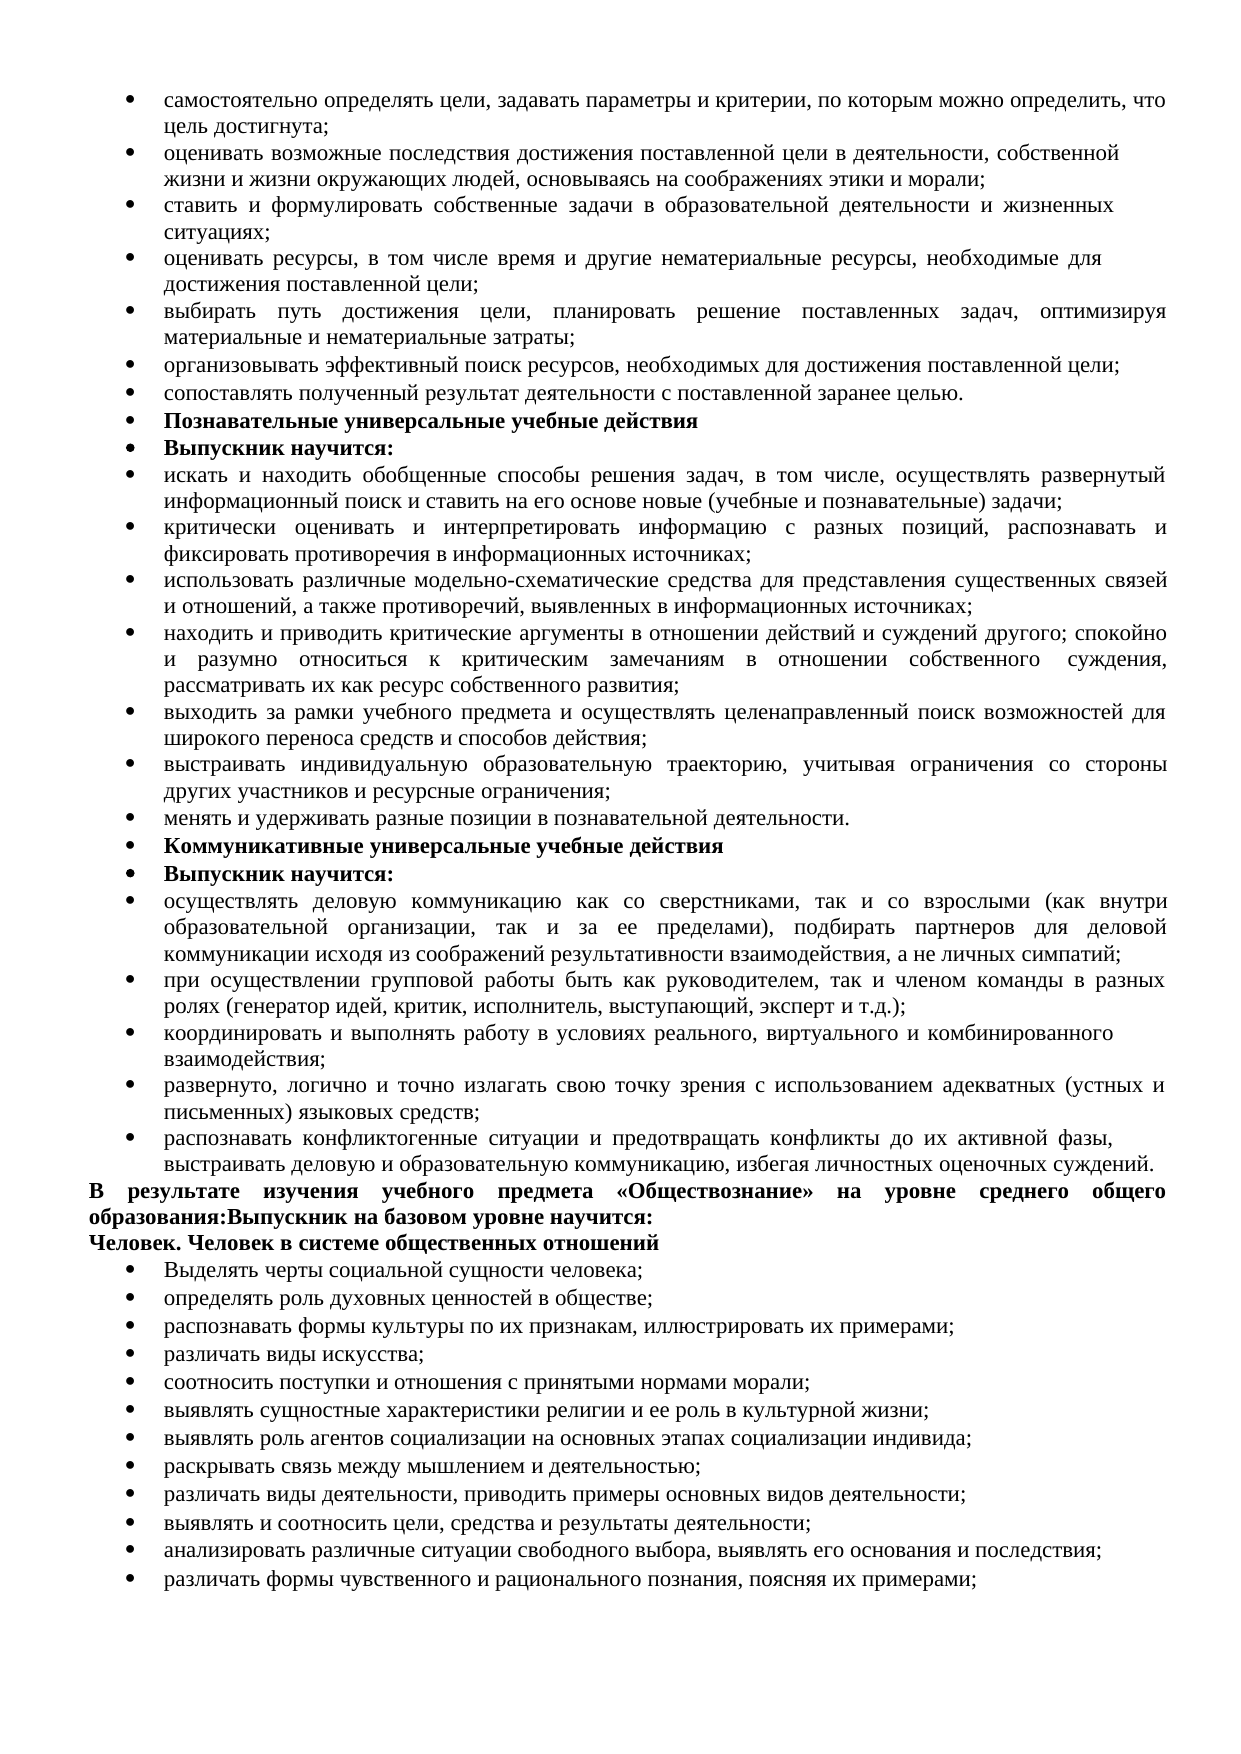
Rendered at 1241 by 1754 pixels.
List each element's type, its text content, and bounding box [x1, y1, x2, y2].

list осуществлять деловую коммуникацию как со сверстниками, так и со взрослыми (как внутри образовательной организации, так и за ее пределами), подбирать партнеров для деловой коммуникации исходя из соображений результативности взаимодействия, а не личных симпатий; [126, 887, 1167, 966]
list распознавать конфликтогенные ситуации и предотвращать конфликты до их активной фазы, выстраивать деловую и образовательную коммуникацию, избегая личностных оценочных суждений. [126, 1124, 1168, 1177]
list различать формы чувственного и рационального познания, поясняя их примерами; [126, 1563, 1228, 1592]
list сопоставлять полученный результат деятельности с поставленной заранее целью. [126, 378, 1228, 406]
list различать виды деятельности, приводить примеры основных видов деятельности; [126, 1479, 1228, 1507]
list Познавательные универсальные учебные действия [126, 406, 1228, 434]
list Выпускник научится: [126, 434, 1228, 461]
list организовывать эффективный поиск ресурсов, необходимых для достижения поставленной цели; [126, 349, 1228, 378]
list выходить за рамки учебного предмета и осуществлять целенаправленный поиск возможностей для широкого переноса средств и способов действия; [126, 698, 1167, 750]
list оценивать ресурсы, в том числе время и другие нематериальные ресурсы, необходимые для достижения поставленной цели; [126, 244, 1168, 297]
list искать и находить обобщенные способы решения задач, в том числе, осуществлять развернутый информационный поиск и ставить на его основе новые (учебные и познавательные) задачи; [126, 461, 1167, 513]
list выявлять роль агентов социализации на основных этапах социализации индивида; [126, 1423, 1228, 1451]
text В результате изучения учебного предмета «Обществознание» на уровне среднего общего образования:Выпускник на базовом уровне научится: [89, 1177, 1167, 1229]
list ставить и формулировать собственные задачи в образовательной деятельности и жизненных ситуациях; [126, 191, 1167, 244]
list анализировать различные ситуации свободного выбора, выявлять его основания и последствия; [126, 1536, 1228, 1563]
list использовать различные модельно-схематические средства для представления существенных связей и отношений, а также противоречий, выявленных в информационных источниках; [126, 566, 1167, 619]
list развернуто, логично и точно излагать свою точку зрения с использованием адекватных (устных и письменных) языковых средств; [126, 1071, 1167, 1124]
list выявлять сущностные характеристики религии и ее роль в культурной жизни; [126, 1395, 1228, 1423]
list раскрывать связь между мышлением и деятельностью; [126, 1451, 1228, 1479]
list Выпускник научится: [126, 859, 1228, 887]
list при осуществлении групповой работы быть как руководителем, так и членом команды в разных ролях (генератор идей, критик, исполнитель, выступающий, эксперт и т.д.); [126, 966, 1168, 1019]
list находить и приводить критические аргументы в отношении действий и суждений другого; спокойно и разумно относиться к критическим замечаниям в отношении собственного суждения, рассматривать их как ресурс собственного развития; [126, 619, 1168, 698]
list критически оценивать и интерпретировать информацию с разных позиций, распознавать и фиксировать противоречия в информационных источниках; [126, 513, 1167, 566]
list выявлять и соотносить цели, средства и результаты деятельности; [126, 1507, 1228, 1536]
list выбирать путь достижения цели, планировать решение поставленных задач, оптимизируя материальные и нематериальные затраты; [126, 297, 1167, 349]
text Человек. Человек в системе общественных отношений [89, 1229, 1228, 1256]
list координировать и выполнять работу в условиях реального, виртуального и комбинированного взаимодействия; [126, 1019, 1168, 1071]
list определять роль духовных ценностей в обществе; [126, 1283, 1228, 1311]
list оценивать возможные последствия достижения поставленной цели в деятельности, собственной жизни и жизни окружающих людей, основываясь на соображениях этики и морали; [126, 139, 1168, 191]
list Коммуникативные универсальные учебные действия [126, 831, 1228, 859]
list соотносить поступки и отношения с принятыми нормами морали; [126, 1367, 1228, 1395]
list Выделять черты социальной сущности человека; [126, 1256, 1228, 1283]
list распознавать формы культуры по их признакам, иллюстрировать их примерами; [126, 1311, 1228, 1339]
list различать виды искусства; [126, 1339, 1228, 1367]
list самостоятельно определять цели, задавать параметры и критерии, по которым можно определить, что цель достигнута; [126, 86, 1168, 139]
list менять и удерживать разные позиции в познавательной деятельности. [126, 803, 1228, 831]
list выстраивать индивидуальную образовательную траекторию, учитывая ограничения со стороны других участников и ресурсные ограничения; [126, 750, 1167, 803]
